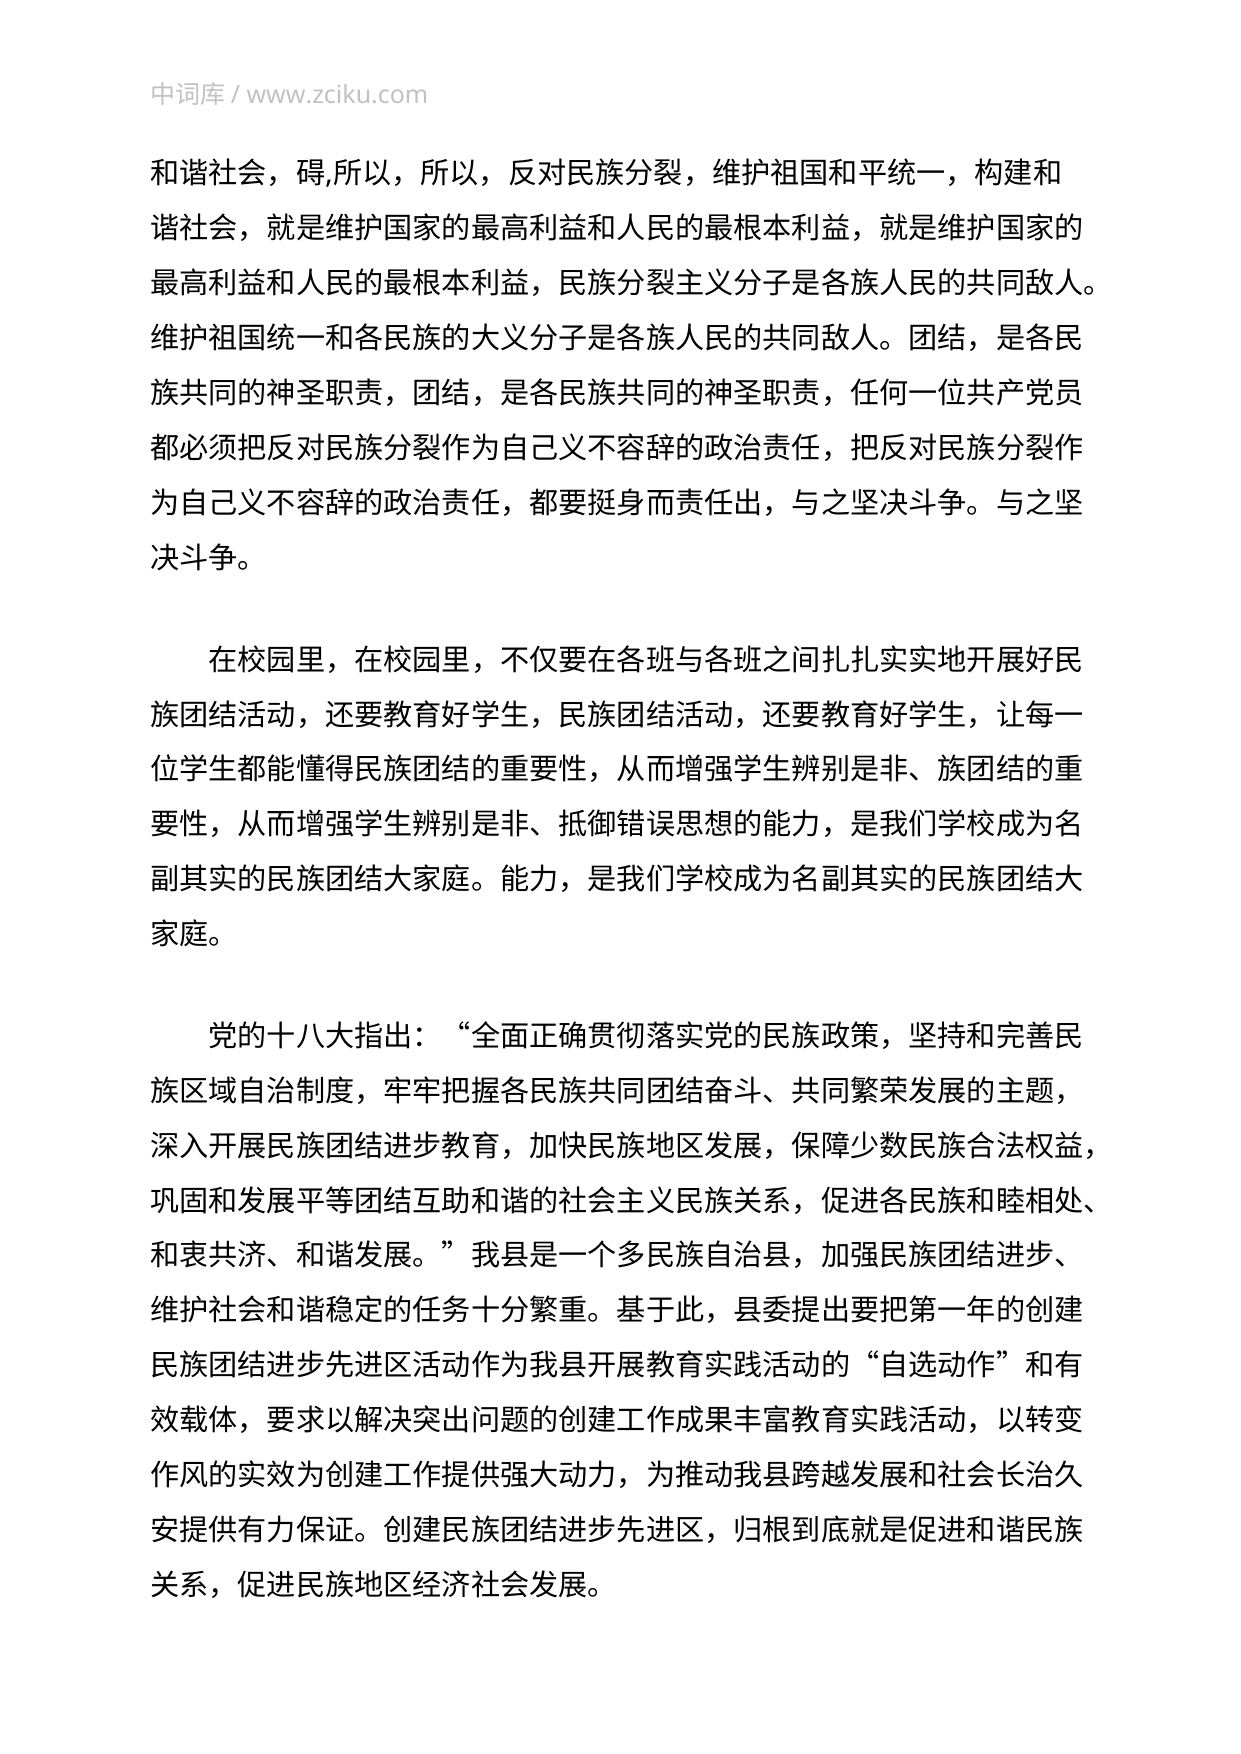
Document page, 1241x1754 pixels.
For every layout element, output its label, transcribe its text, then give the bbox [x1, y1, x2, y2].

text 在校园里，在校园里，不仅要在各班与各班之间扎扎实实地开展好民族团结活动，还要教育好学生，民族团结活动，还要教育好学生，让每一位学生都能懂得民族团结的重要性，从而增强学生辨别是非、族团结的重要性，从而增强学生辨别是非、抵御错误思想的能力，是我们学校成为名副其实的民族团结大家庭。能力，是我们学校成为名副其实的民族团结大家庭。 [150, 636, 1090, 953]
text 党的十八大指出：“全面正确贯彻落实党的民族政策，坚持和完善民族区域自治制度，牢牢把握各民族共同团结奋斗、共同繁荣发展的主题，深入开展民族团结进步教育，加快民族地区发展，保障少数民族合法权益，巩固和发展平等团结互助和谐的社会主义民族关系，促进各民族和睦相处、和衷共济、和谐发展。”我县是一个多民族自治县，加强民族团结进步、维护社会和谐稳定的任务十分繁重。基于此，县委提出要把第一年的创建民族团结进步先进区活动作为我县开展教育实践活动的“自选动作”和有效载体，要求以解决突出问题的创建工作成果丰富教育实践活动，以转变作风的实效为创建工作提供强大动力，为推动我县跨越发展和社会长治久安提供有力保证。创建民族团结进步先进区，归根到底就是促进和谐民族关系，促进民族地区经济社会发展。 [150, 1012, 1090, 1604]
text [150, 150, 1090, 577]
